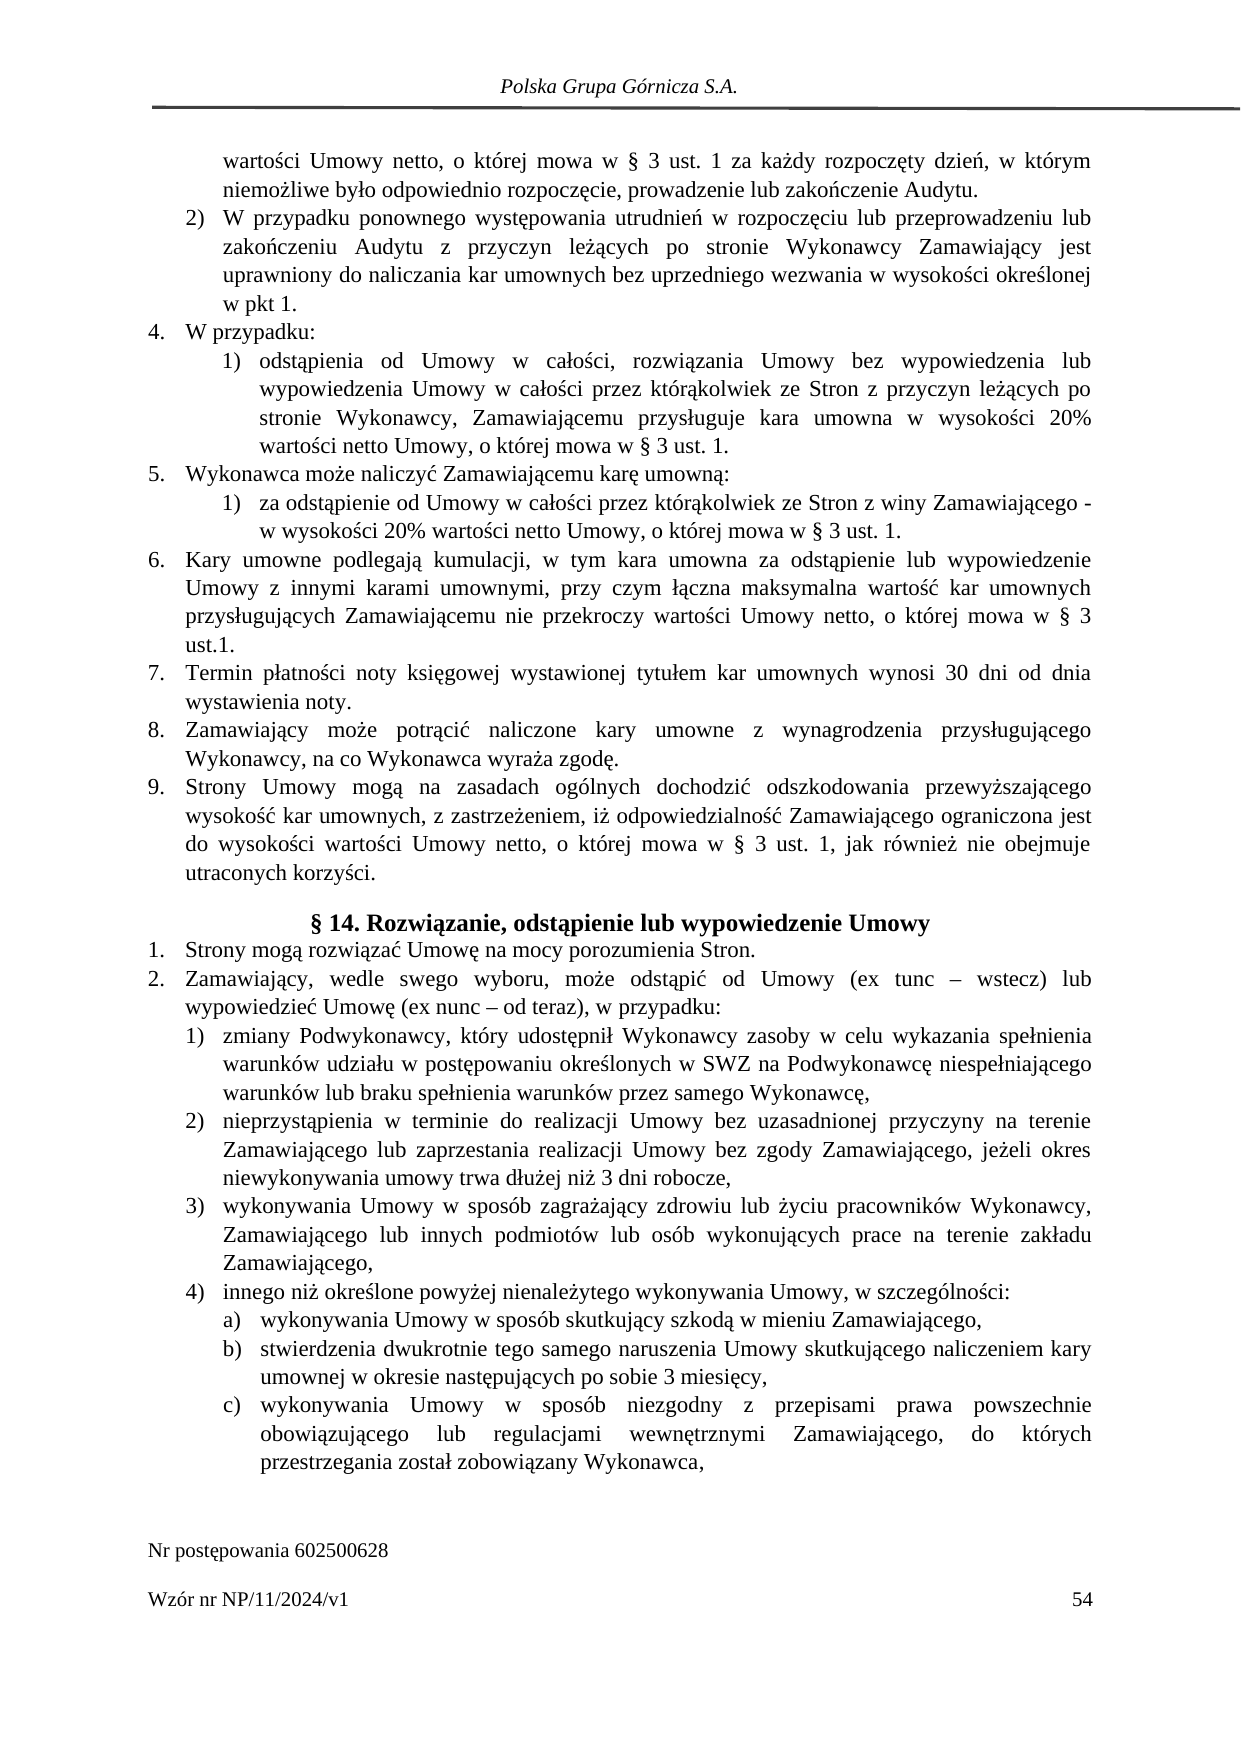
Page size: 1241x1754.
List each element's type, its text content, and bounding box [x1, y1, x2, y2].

list Wykonawca może naliczyć Zamawiającemu karę umowną: [148, 460, 1093, 487]
list za odstąpienie od Umowy w całości przez którąkolwiek ze Stron z winy Zamawiającego - w wysokości 20% wartości netto Umowy, o której mowa w § 3 ust. 1. [222, 489, 1093, 544]
list wykonywania Umowy w sposób niezgodny z przepisami prawa powszechnie obowiązującego lub regulacjami wewnętrznymi Zamawiającego, do których przestrzegania został zobowiązany Wykonawca, [223, 1392, 1093, 1475]
list Kary umowne podlegają kumulacji, w tym kara umowna za odstąpienie lub wypowiedzenie Umowy z innymi karami umownymi, przy czym łączna maksymalna wartość kar umownych przysługujących Zamawiającemu nie przekroczy wartości Umowy netto, o której mowa w § 3 ust.1. [148, 546, 1093, 657]
list Termin płatności noty księgowej wystawionej tytułem kar umownych wynosi 30 dni od dnia wystawienia noty. [148, 659, 1093, 714]
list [185, 148, 1093, 202]
list Zamawiający, wedle swego wyboru, może odstąpić od Umowy (ex tunc – wstecz) lub wypowiedzieć Umowę (ex nunc – od teraz), w przypadku: [148, 965, 1093, 1020]
list zmiany Podwykonawcy, który udostępnił Wykonawcy zasoby w celu wykazania spełnienia warunków udziału w postępowaniu określonych w SWZ na Podwykonawcę niespełniającego warunków lub braku spełnienia warunków przez samego Wykonawcę, [185, 1022, 1093, 1105]
list innego niż określone powyżej nienależytego wykonywania Umowy, w szczególności: [185, 1278, 1093, 1304]
list Strony Umowy mogą na zasadach ogólnych dochodzić odszkodowania przewyższającego wysokość kar umownych, z zastrzeżeniem, iż odpowiedzialność Zamawiającego ograniczona jest do wysokości wartości Umowy netto, o której mowa w § 3 ust. 1, jak również nie obejmuje utraconych korzyści. [148, 773, 1093, 885]
list W przypadku: [148, 318, 1093, 344]
list wykonywania Umowy w sposób zagrażający zdrowiu lub życiu pracowników Wykonawcy, Zamawiającego lub innych podmiotów lub osób wykonujących prace na terenie zakładu Zamawiającego, [185, 1192, 1093, 1276]
list W przypadku ponownego występowania utrudnień w rozpoczęciu lub przeprowadzeniu lub zakończeniu Audytu z przyczyn leżących po stronie Wykonawcy Zamawiający jest uprawniony do naliczania kar umownych bez uprzedniego wezwania w wysokości określonej w pkt 1. [185, 204, 1093, 316]
list Zamawiający może potrącić naliczone kary umowne z wynagrodzenia przysługującego Wykonawcy, na co Wykonawca wyraża zgodę. [148, 716, 1093, 771]
subtitle § 14. Rozwiązanie, odstąpienie lub wypowiedzenie Umowy [148, 908, 1093, 937]
list Strony mogą rozwiązać Umowę na mocy porozumienia Stron. [148, 937, 1093, 963]
list wykonywania Umowy w sposób skutkujący szkodą w mieniu Zamawiającego, [223, 1306, 1093, 1333]
list odstąpienia od Umowy w całości, rozwiązania Umowy bez wypowiedzenia lub wypowiedzenia Umowy w całości przez którąkolwiek ze Stron z przyczyn leżących po stronie Wykonawcy, Zamawiającemu przysługuje kara umowna w wysokości 20% wartości netto Umowy, o której mowa w § 3 ust. 1. [222, 347, 1093, 458]
list nieprzystąpienia w terminie do realizacji Umowy bez uzasadnionej przyczyny na terenie Zamawiającego lub zaprzestania realizacji Umowy bez zgody Zamawiającego, jeżeli okres niewykonywania umowy trwa dłużej niż 3 dni robocze, [185, 1107, 1093, 1190]
list stwierdzenia dwukrotnie tego samego naruszenia Umowy skutkującego naliczeniem kary umownej w okresie następujących po sobie 3 miesięcy, [223, 1335, 1093, 1389]
